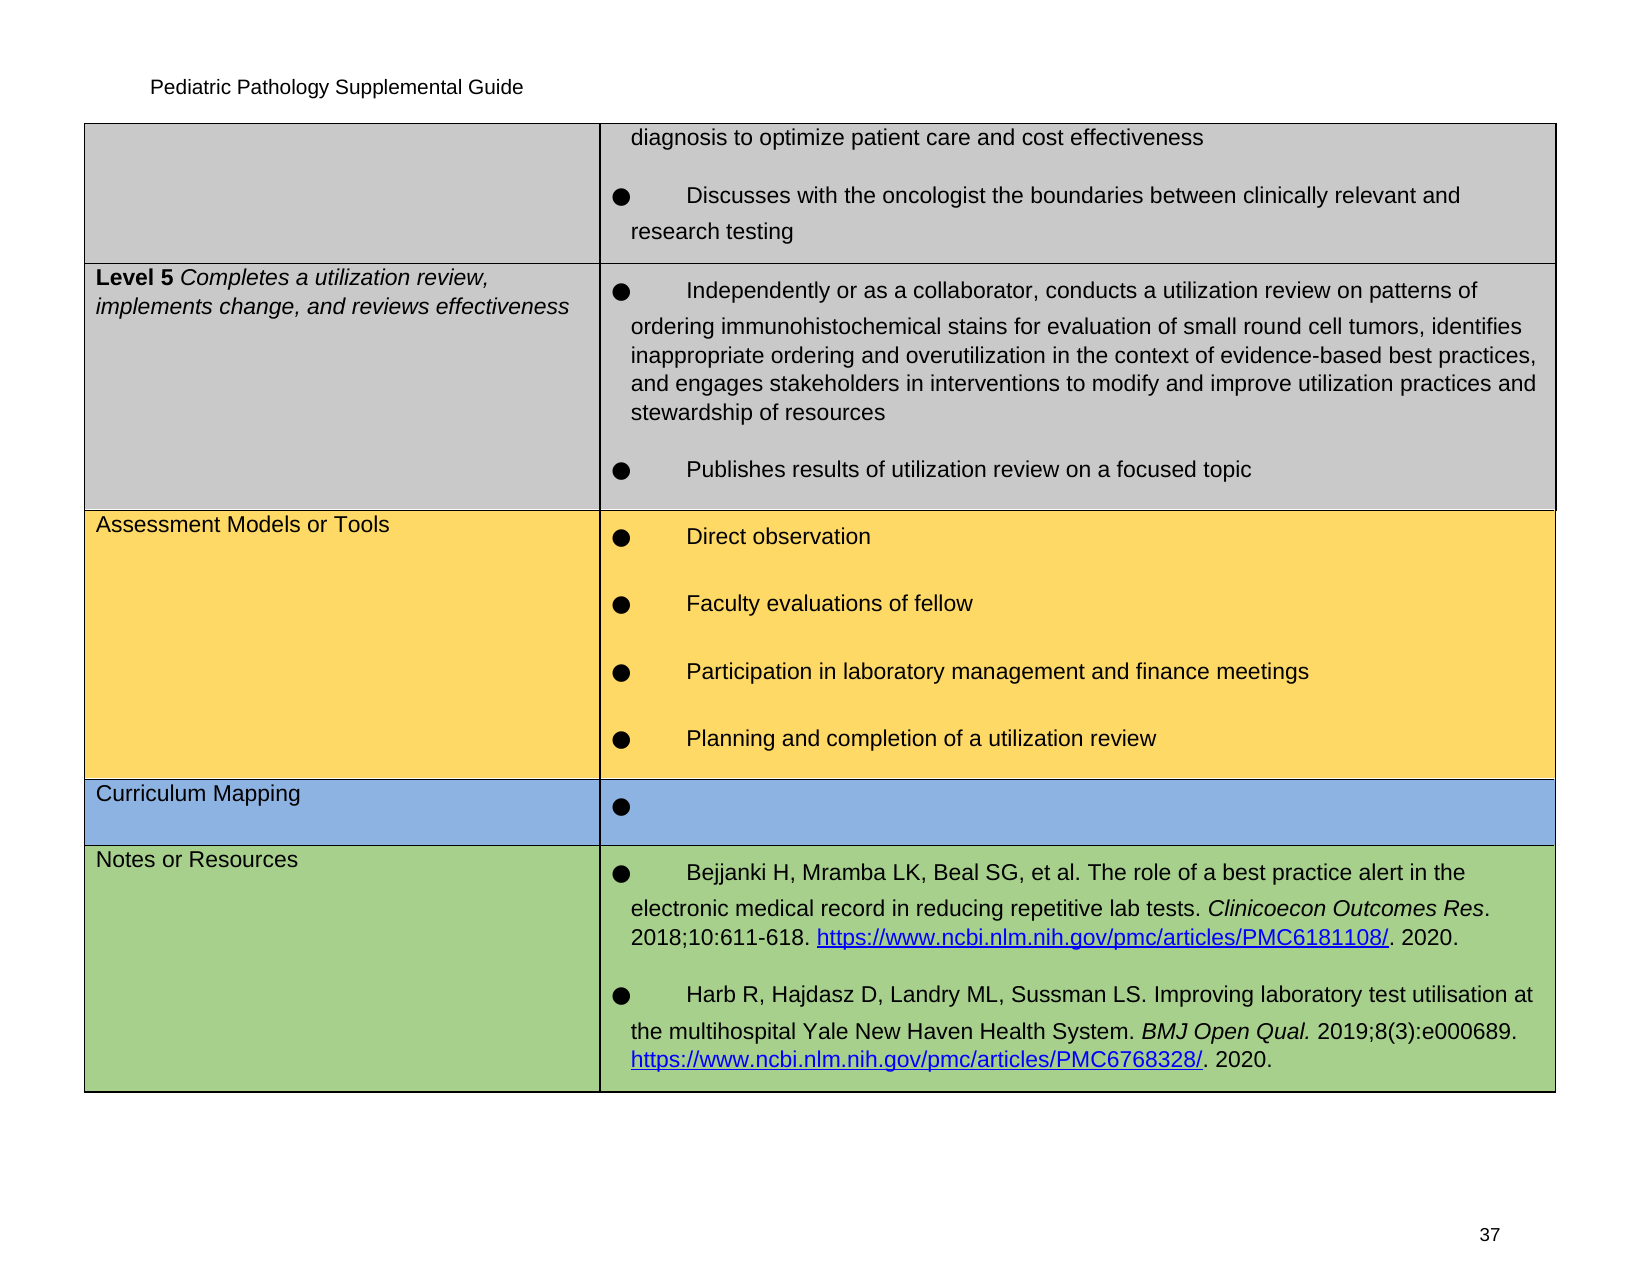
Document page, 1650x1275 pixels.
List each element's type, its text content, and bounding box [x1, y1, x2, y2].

table_cell Level 5 Completes a utilization review, implements change, and reviews effectiveness [85, 264, 599, 509]
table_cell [601, 845, 1555, 1091]
table_cell Assessment Models or Tools [85, 511, 599, 778]
table_cell Independently or as a collaborator, conducts a utilization review on patterns of ordering immunohistochemical stains for evaluation of small round cell tumors, identifies inappropriate ordering and overutilization in the context of evidence-based best practices, and engages stakeholders in interventions to modify and improve utilization practices and stewardship of resources Publishes results of utilization review on a focused topic [601, 264, 1555, 509]
table_cell Direct observation Faculty evaluations of fellow Participation in laboratory management and finance meetings Planning and completion of a utilization review [601, 510, 1555, 778]
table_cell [601, 124, 1555, 263]
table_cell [85, 124, 599, 263]
table_cell [601, 779, 1555, 845]
table_cell Notes or Resources [85, 846, 599, 1091]
table_cell Curriculum Mapping [85, 780, 599, 845]
